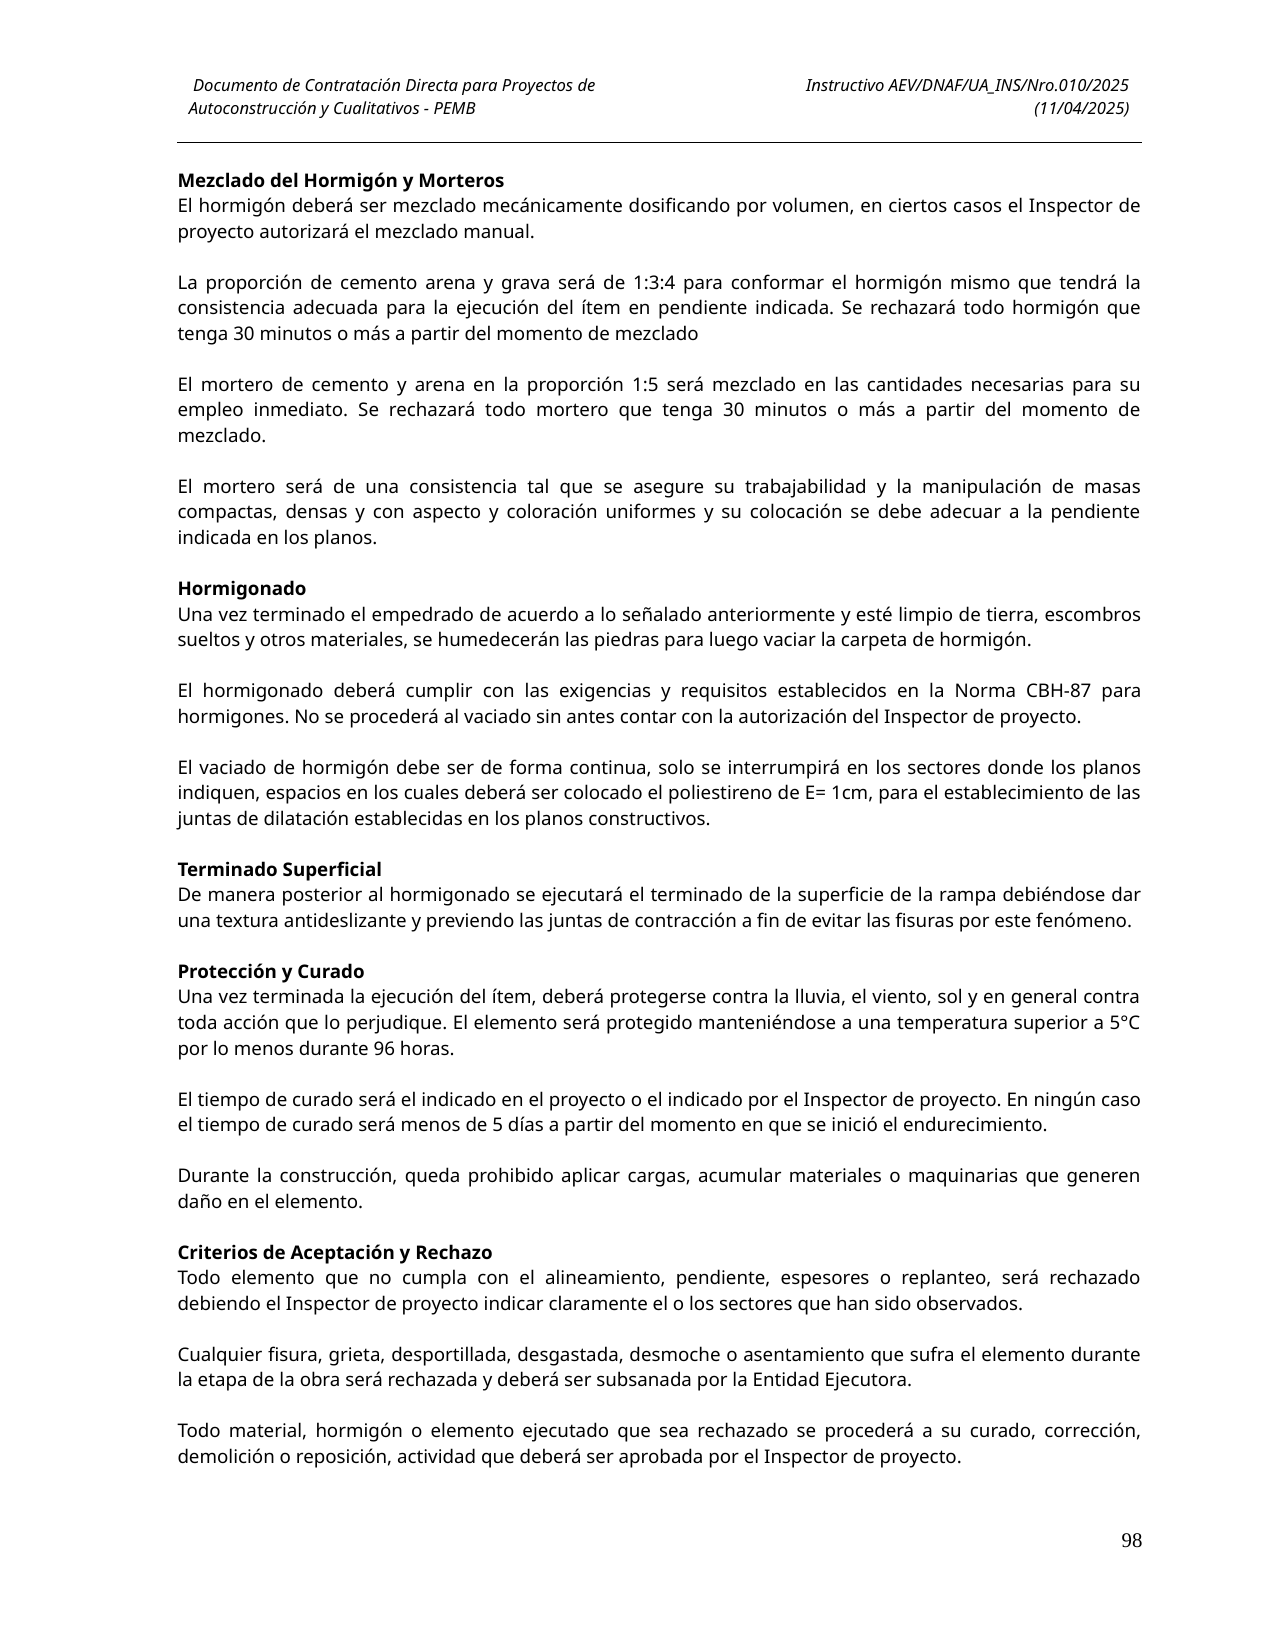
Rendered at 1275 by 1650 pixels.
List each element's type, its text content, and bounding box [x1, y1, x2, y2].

text Cualquier fisura, grieta, desportillada, desgastada, desmoche o asentamiento que sufra el elemento durante la etapa de la obra será rechazada y deberá ser subsanada por la Entidad Ejecutora. [177, 1341, 1142, 1392]
text El hormigón deberá ser mezclado mecánicamente dosificando por volumen, en ciertos casos el Inspector de proyecto autorizará el mezclado manual. [177, 193, 1142, 244]
text Hormigonado [177, 575, 1142, 601]
text El mortero de cemento y arena en la proporción 1:5 será mezclado en las cantidades necesarias para su empleo inmediato. Se rechazará todo mortero que tenga 30 minutos o más a partir del momento de mezclado. [177, 371, 1142, 448]
text El hormigonado deberá cumplir con las exigencias y requisitos establecidos en la Norma CBH-87 para hormigones. No se procederá al vaciado sin antes contar con la autorización del Inspector de proyecto. [177, 677, 1142, 728]
text Protección y Curado [177, 958, 1142, 984]
text Todo material, hormigón o elemento ejecutado que sea rechazado se procederá a su curado, corrección, demolición o reposición, actividad que deberá ser aprobada por el Inspector de proyecto. [177, 1418, 1142, 1469]
text La proporción de cemento arena y grava será de 1:3:4 para conformar el hormigón mismo que tendrá la consistencia adecuada para la ejecución del ítem en pendiente indicada. Se rechazará todo hormigón que tenga 30 minutos o más a partir del momento de mezclado [177, 269, 1142, 346]
text Una vez terminada la ejecución del ítem, deberá protegerse contra la lluvia, el viento, sol y en general contra toda acción que lo perjudique. El elemento será protegido manteniéndose a una temperatura superior a 5°C por lo menos durante 96 horas. [177, 984, 1142, 1060]
text El mortero será de una consistencia tal que se asegure su trabajabilidad y la manipulación de masas compactas, densas y con aspecto y coloración uniformes y su colocación se debe adecuar a la pendiente indicada en los planos. [177, 473, 1142, 550]
text Una vez terminado el empedrado de acuerdo a lo señalado anteriormente y esté limpio de tierra, escombros sueltos y otros materiales, se humedecerán las piedras para luego vaciar la carpeta de hormigón. [177, 601, 1142, 652]
text Terminado Superficial [177, 856, 1142, 882]
text Criterios de Aceptación y Rechazo [177, 1239, 1142, 1264]
text El tiempo de curado será el indicado en el proyecto o el indicado por el Inspector de proyecto. En ningún caso el tiempo de curado será menos de 5 días a partir del momento en que se inició el endurecimiento. [177, 1086, 1142, 1137]
text El vaciado de hormigón debe ser de forma continua, solo se interrumpirá en los sectores donde los planos indiquen, espacios en los cuales deberá ser colocado el poliestireno de E= 1cm, para el establecimiento de las juntas de dilatación establecidas en los planos constructivos. [177, 754, 1142, 831]
text Mezclado del Hormigón y Morteros [177, 167, 1142, 193]
text De manera posterior al hormigonado se ejecutará el terminado de la superficie de la rampa debiéndose dar una textura antideslizante y previendo las juntas de contracción a fin de evitar las fisuras por este fenómeno. [177, 882, 1142, 933]
text Todo elemento que no cumpla con el alineamiento, pendiente, espesores o replanteo, será rechazado debiendo el Inspector de proyecto indicar claramente el o los sectores que han sido observados. [177, 1264, 1142, 1316]
text Durante la construcción, queda prohibido aplicar cargas, acumular materiales o maquinarias que generen daño en el elemento. [177, 1162, 1142, 1213]
